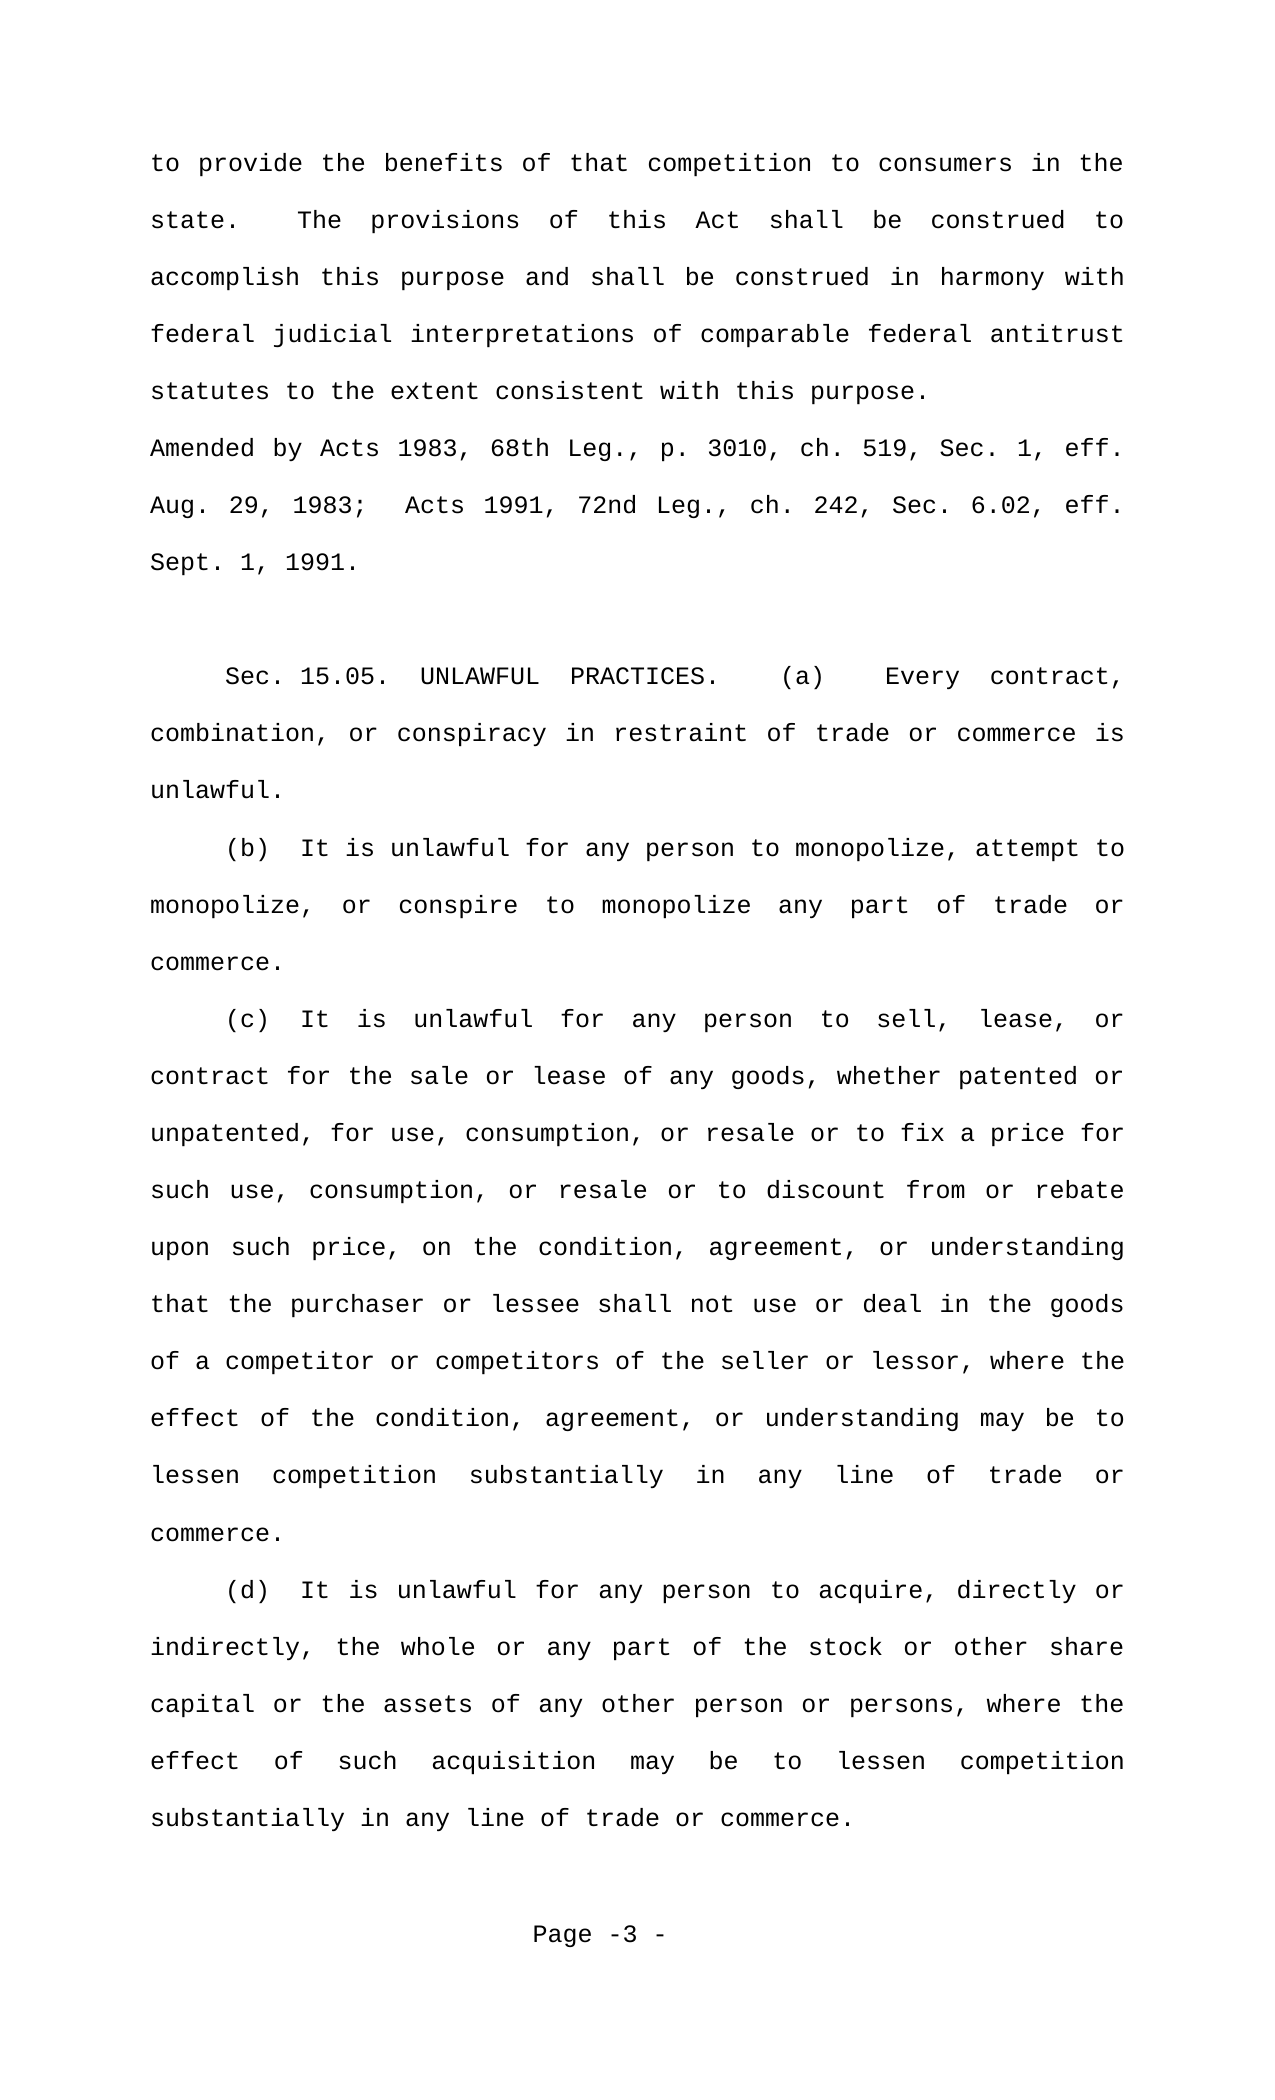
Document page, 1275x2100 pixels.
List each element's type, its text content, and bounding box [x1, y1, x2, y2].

text (b) It is unlawful for any person to monopolize, attempt to monopolize, or conspire to monopolize any part of trade or commerce. [150, 835, 1125, 978]
text Sec. 15.05. UNLAWFUL PRACTICES. (a) Every contract, combination, or conspiracy in restraint of trade or commerce is unlawful. [150, 664, 1125, 806]
text (c) It is unlawful for any person to sell, lease, or contract for the sale or lease of any goods, whether patented or unpatented, for use, consumption, or resale or to fix a price for such use, consumption, or resale or to discount from or rebate upon such price, on the condition, agreement, or understanding that the purchaser or lessee shall not use or deal in the goods of a competitor or competitors of the seller or lessor, where the effect of the condition, agreement, or understanding may be to lessen competition substantially in any line of trade or commerce. [150, 1006, 1125, 1548]
text (d) It is unlawful for any person to acquire, directly or indirectly, the whole or any part of the stock or other share capital or the assets of any other person or persons, where the effect of such acquisition may be to lessen competition substantially in any line of trade or commerce. [150, 1577, 1125, 1834]
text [150, 150, 1125, 407]
text Amended by Acts 1983, 68th Leg., p. 3010, ch. 519, Sec. 1, eff. Aug. 29, 1983; Acts 1991, 72nd Leg., ch. 242, Sec. 6.02, eff. Sept. 1, 1991. [150, 435, 1125, 578]
